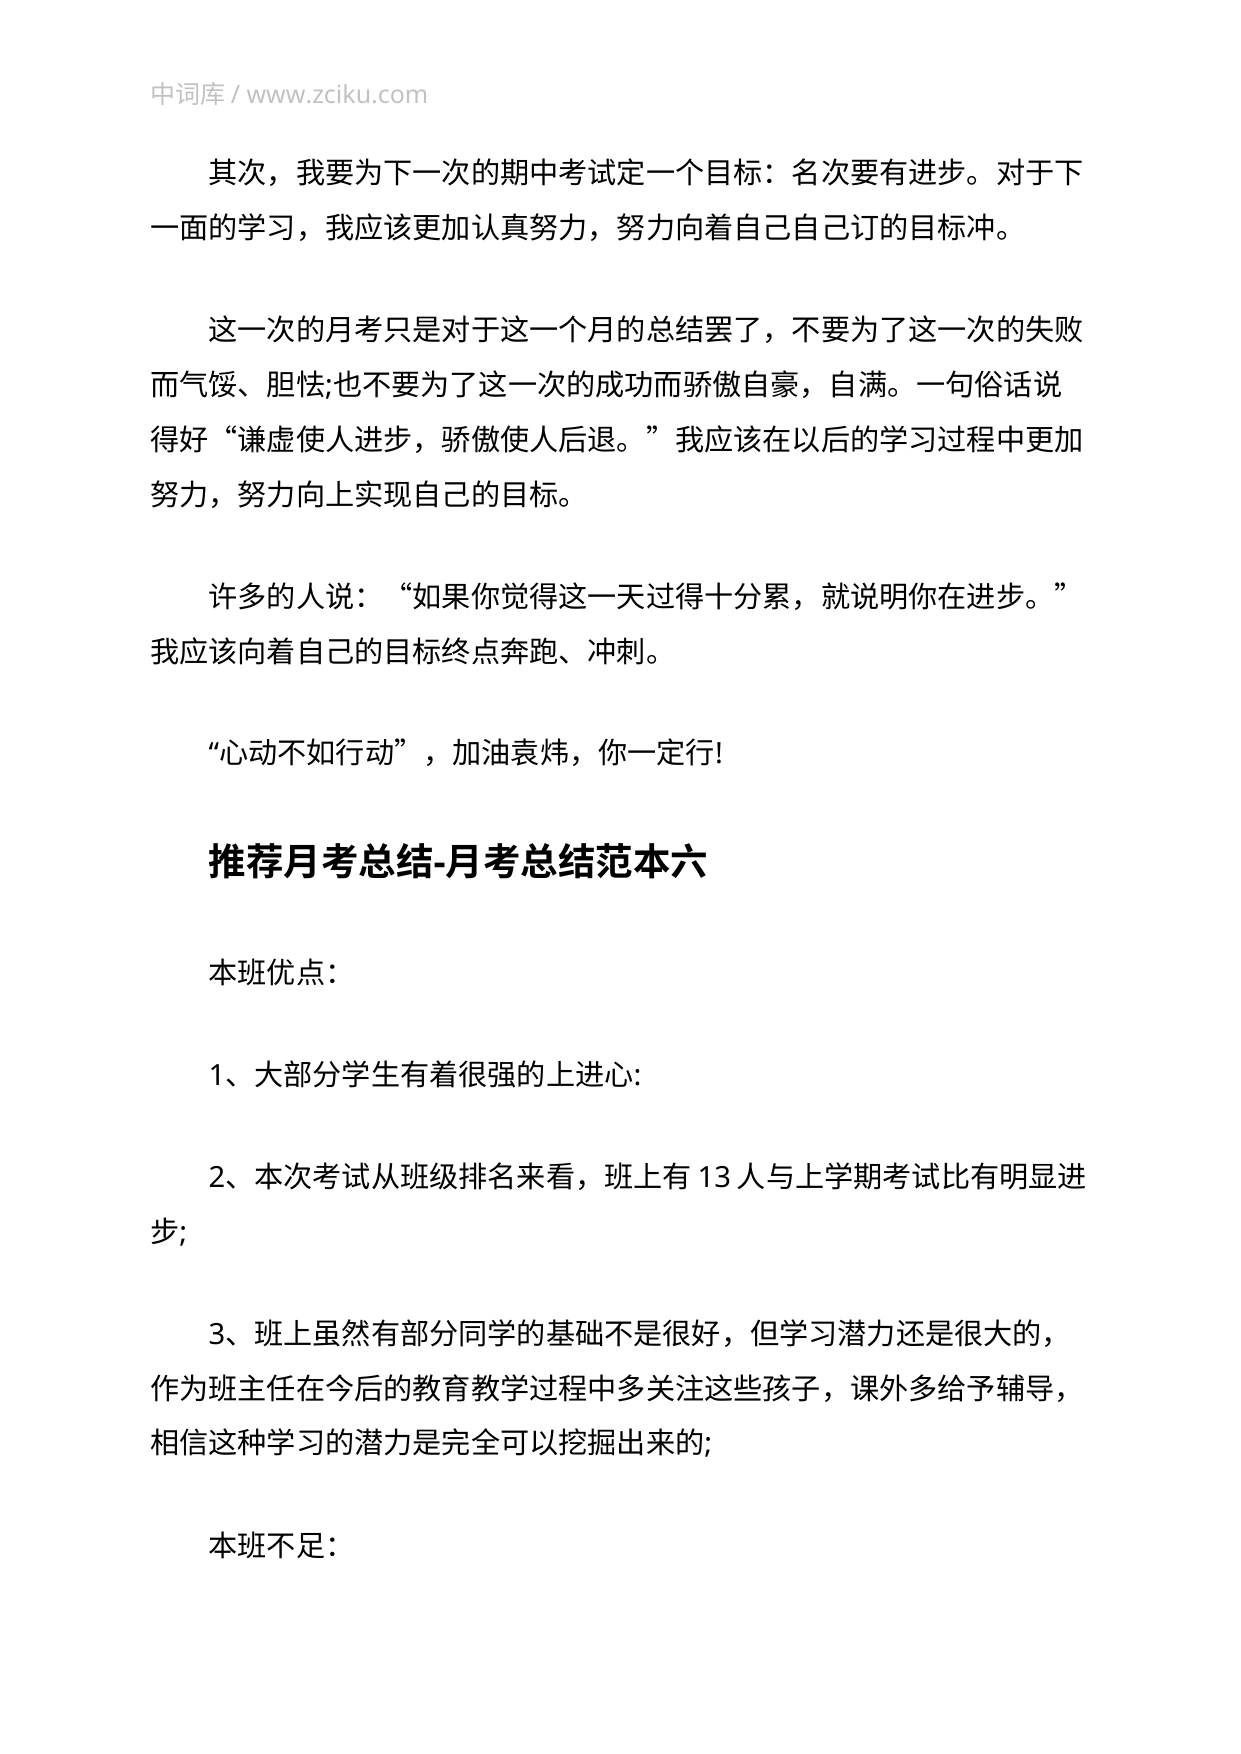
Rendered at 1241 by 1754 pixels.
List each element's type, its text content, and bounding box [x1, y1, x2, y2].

text 推荐月考总结-月考总结范本六 [150, 832, 1090, 886]
text 3、班上虽然有部分同学的基础不是很好，但学习潜力还是很大的，作为班主任在今后的教育教学过程中多关注这些孩子，课外多给予辅导，相信这种学习的潜力是完全可以挖掘出来的; [150, 1310, 1090, 1462]
text 本班不足： [150, 1522, 1090, 1564]
text 这一次的月考只是对于这一个月的总结罢了，不要为了这一次的失败而气馁、胆怯;也不要为了这一次的成功而骄傲自豪，自满。一句俗话说得好“谦虚使人进步，骄傲使人后退。”我应该在以后的学习过程中更加努力，努力向上实现自己的目标。 [150, 307, 1090, 514]
text “心动不如行动”，加油袁炜，你一定行! [150, 730, 1090, 772]
text 许多的人说：“如果你觉得这一天过得十分累，就说明你在进步。”我应该向着自己的目标终点奔跑、冲刺。 [150, 573, 1090, 670]
text 其次，我要为下一次的期中考试定一个目标：名次要有进步。对于下一面的学习，我应该更加认真努力，努力向着自己自己订的目标冲。 [150, 150, 1090, 247]
text 2、本次考试从班级排名来看，班上有13人与上学期考试比有明显进步; [150, 1153, 1090, 1251]
text 本班优点： [150, 949, 1090, 992]
text 1、大部分学生有着很强的上进心: [150, 1051, 1090, 1094]
